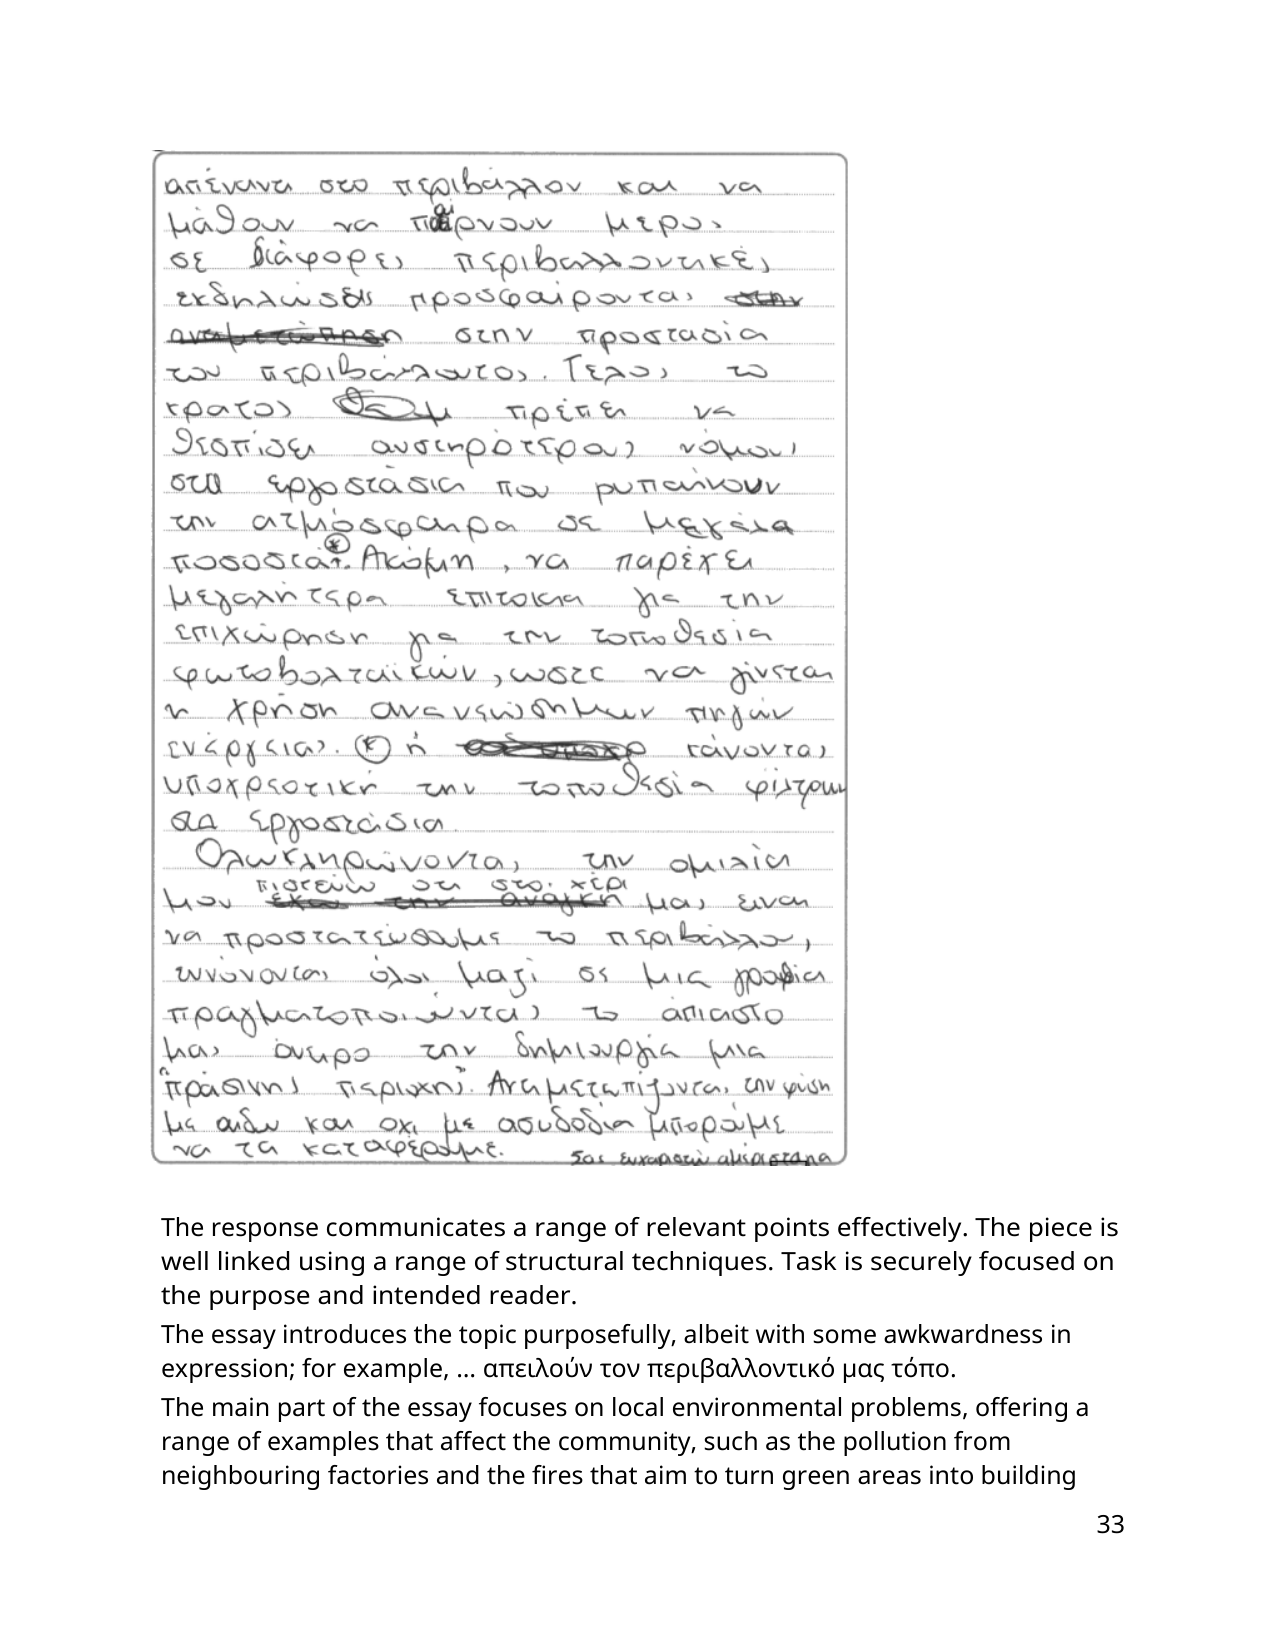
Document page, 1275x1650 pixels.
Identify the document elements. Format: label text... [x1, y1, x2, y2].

text The essay introduces the topic purposefully, albeit with some awkwardness in expression; for example, … απειλούν τον περιβαλλοντικό μας τόπο. [161, 1317, 1125, 1385]
text The response communicates a range of relevant points effectively. The piece is well linked using a range of structural techniques. Task is securely focused on the purpose and intended reader. [161, 1210, 1125, 1312]
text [161, 1390, 1125, 1492]
picture [150, 150, 848, 1166]
